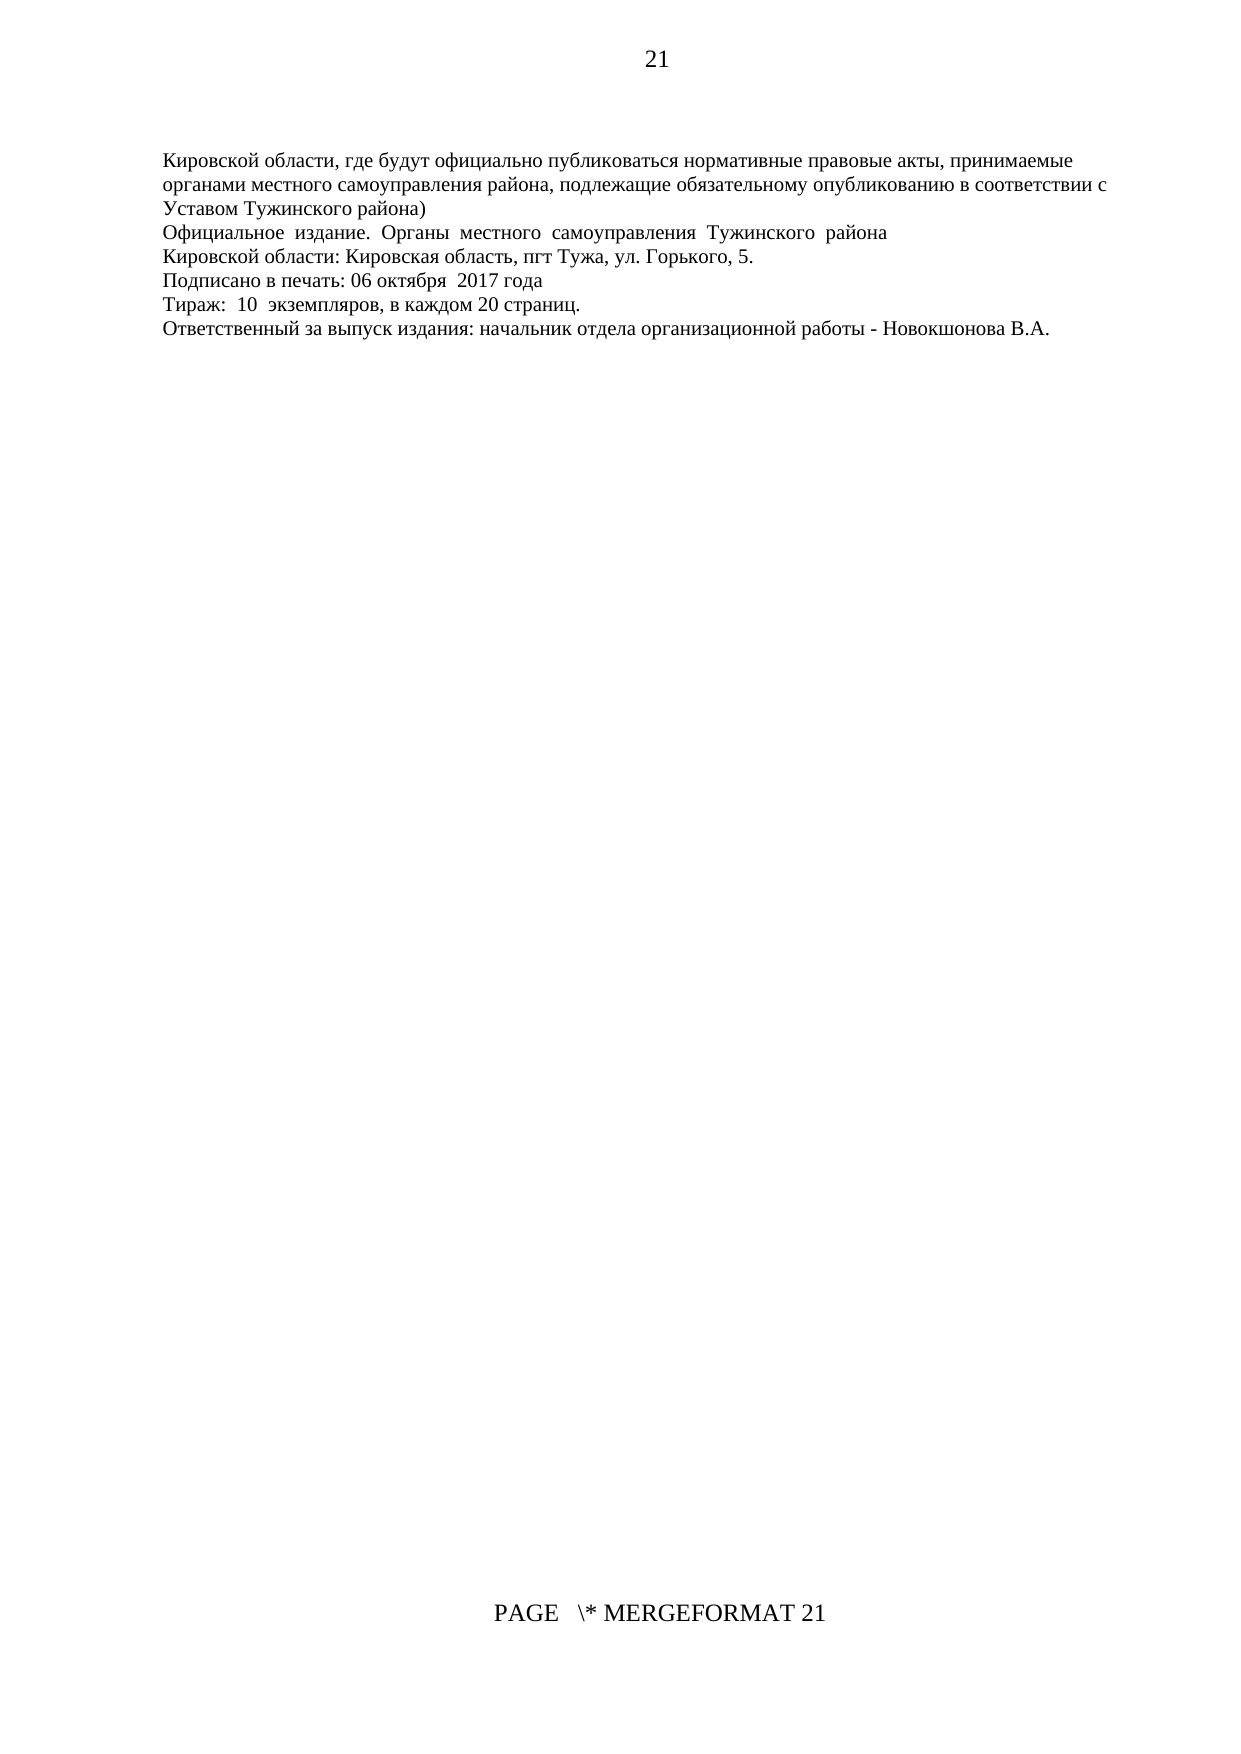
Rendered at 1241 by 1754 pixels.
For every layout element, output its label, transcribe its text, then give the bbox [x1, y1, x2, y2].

text Официальное издание. Органы местного самоуправления Тужинского района [162, 220, 1152, 244]
text Подписано в печать: 06 октября 2017 года [162, 268, 1152, 292]
text Тираж: 10 экземпляров, в каждом 20 страниц. [162, 292, 1152, 316]
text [162, 148, 1152, 220]
text Ответственный за выпуск издания: начальник отдела организационной работы - Новокшонова В.А. [162, 316, 1152, 340]
text Кировской области: Кировская область, пгт Тужа, ул. Горького, 5. [162, 244, 1152, 268]
